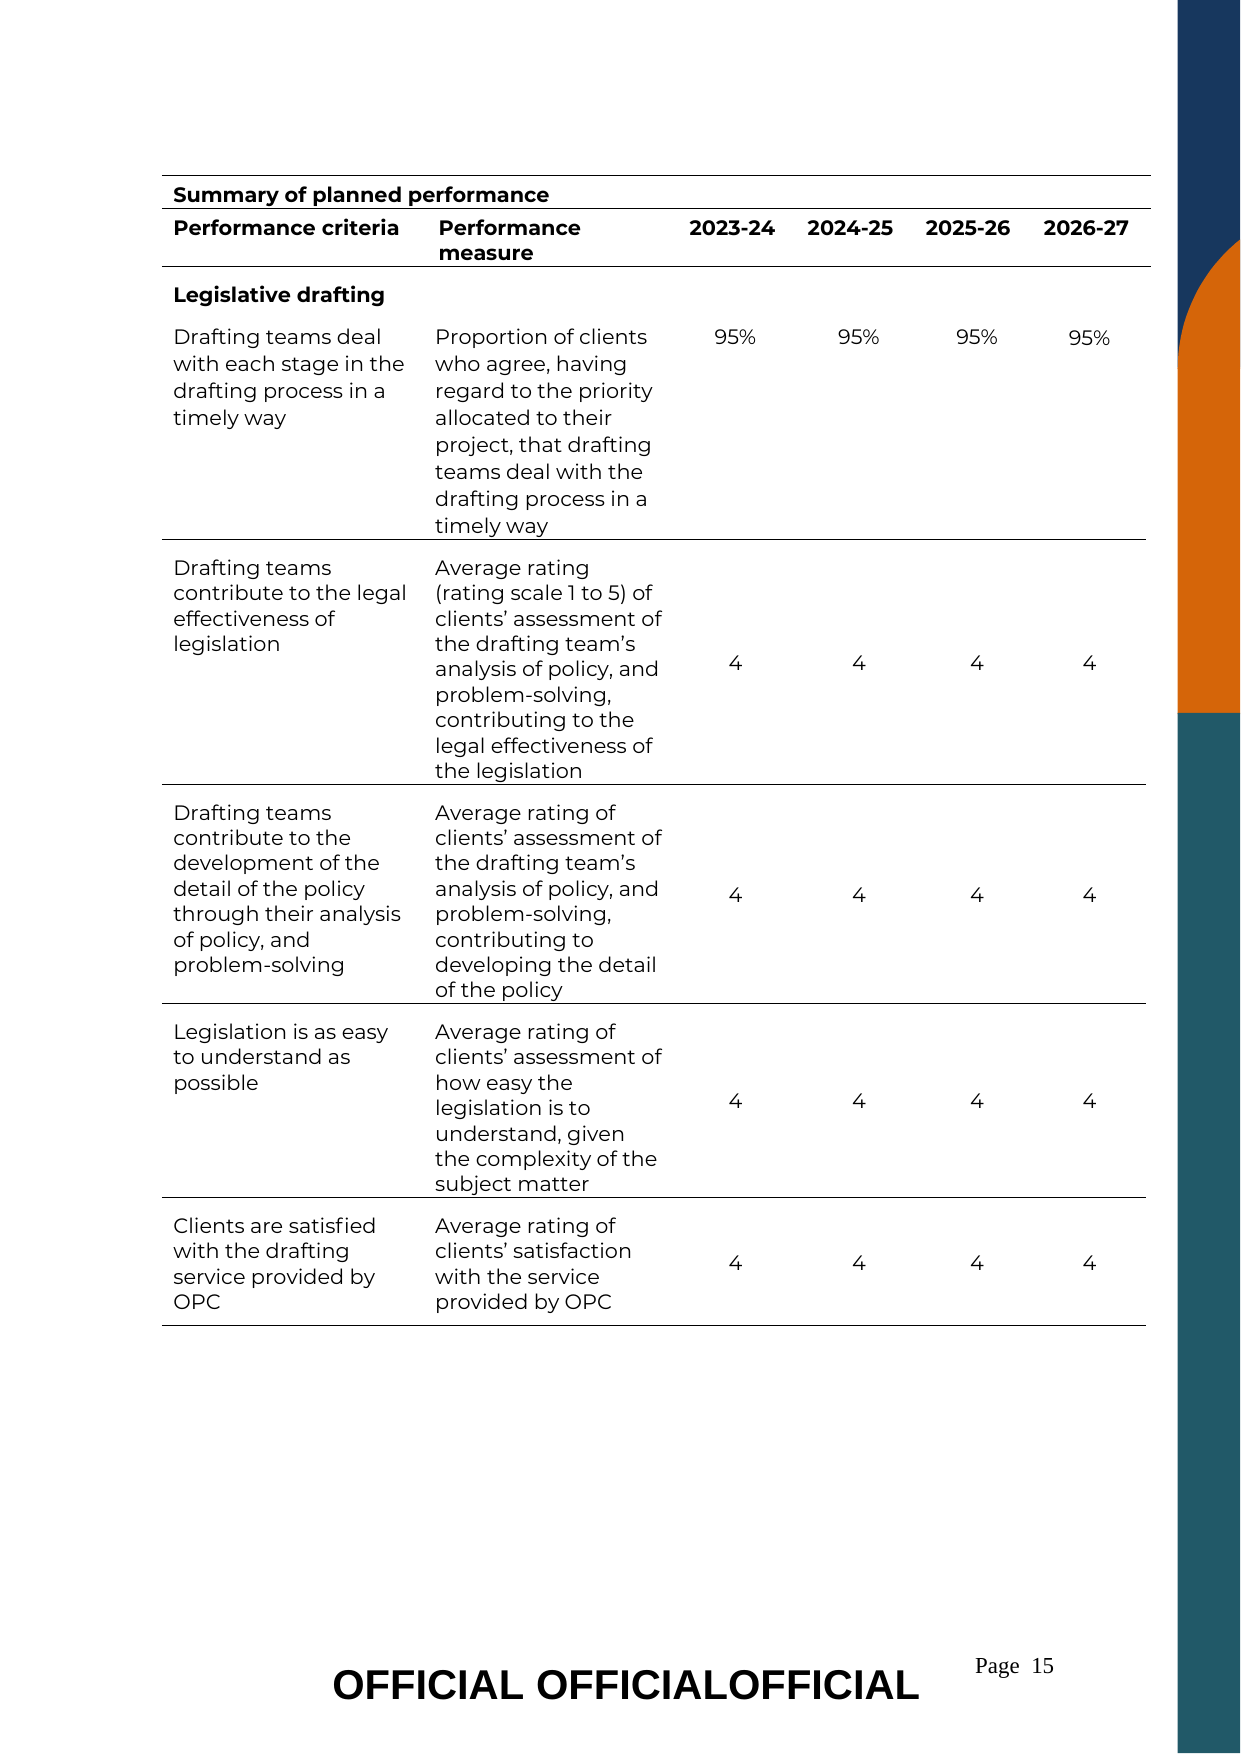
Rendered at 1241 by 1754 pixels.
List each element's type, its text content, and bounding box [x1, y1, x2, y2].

table_cell 4 [797, 1198, 921, 1325]
table_cell Average rating (rating scale 1 to 5) of clients’ assessment of the drafting team’s analysis of policy, and problem-solving, contributing to the legal effectiveness of the legislation [424, 540, 673, 784]
table_cell 2023-24 [678, 209, 796, 266]
table_cell Legislation is as easy to understand as possible [162, 1004, 424, 1197]
table_cell Clients are satisfied with the drafting service provided by OPC [162, 1198, 424, 1325]
table_cell 2025-26 [914, 209, 1032, 266]
table_cell 4 [797, 785, 921, 1003]
table_cell Drafting teams contribute to the development of the detail of the policy through their analysis of policy, and problem-solving [162, 785, 424, 1003]
table_cell 4 [1033, 540, 1146, 784]
table_cell 4 [921, 540, 1033, 784]
table_header Legislative drafting Drafting teams deal with each stage in the drafting process in a timely way [162, 267, 424, 539]
table_cell Average rating of clients’ assessment of the drafting team’s analysis of policy, and problem-solving, contributing to developing the detail of the policy [424, 785, 673, 1003]
table_cell 4 [1033, 785, 1146, 1003]
table_cell Performance criteria [162, 209, 427, 266]
table_cell 4 [674, 1198, 797, 1325]
table_cell 4 [1033, 1004, 1146, 1197]
table_cell 4 [1033, 1198, 1146, 1325]
table_cell Average rating of clients’ satisfaction with the service provided by OPC [424, 1198, 673, 1325]
table_header 95% [921, 267, 1033, 539]
table_cell 4 [921, 1198, 1033, 1325]
table_header 95% [797, 267, 921, 539]
table_cell 4 [674, 785, 797, 1003]
table_cell 4 [921, 1004, 1033, 1197]
table_header Proportion of clients who agree, having regard to the priority allocated to their project, that drafting teams deal with the drafting process in a timely way [424, 267, 673, 539]
table_cell Performance measure [427, 209, 678, 266]
table_cell 4 [797, 540, 921, 784]
table_cell 4 [797, 1004, 921, 1197]
table_cell 4 [674, 1004, 797, 1197]
table_header Summary of planned performance [162, 176, 1151, 208]
table_cell 2024-25 [796, 209, 914, 266]
table_cell 2026-27 [1033, 209, 1151, 266]
table_cell 4 [921, 785, 1033, 1003]
table_header 95% [1033, 267, 1146, 539]
table_header 95% [674, 267, 797, 539]
table_cell Average rating of clients’ assessment of how easy the legislation is to understand, given the complexity of the subject matter [424, 1004, 673, 1197]
table_cell Drafting teams contribute to the legal effectiveness of legislation [162, 540, 424, 784]
table_cell 4 [674, 540, 797, 784]
